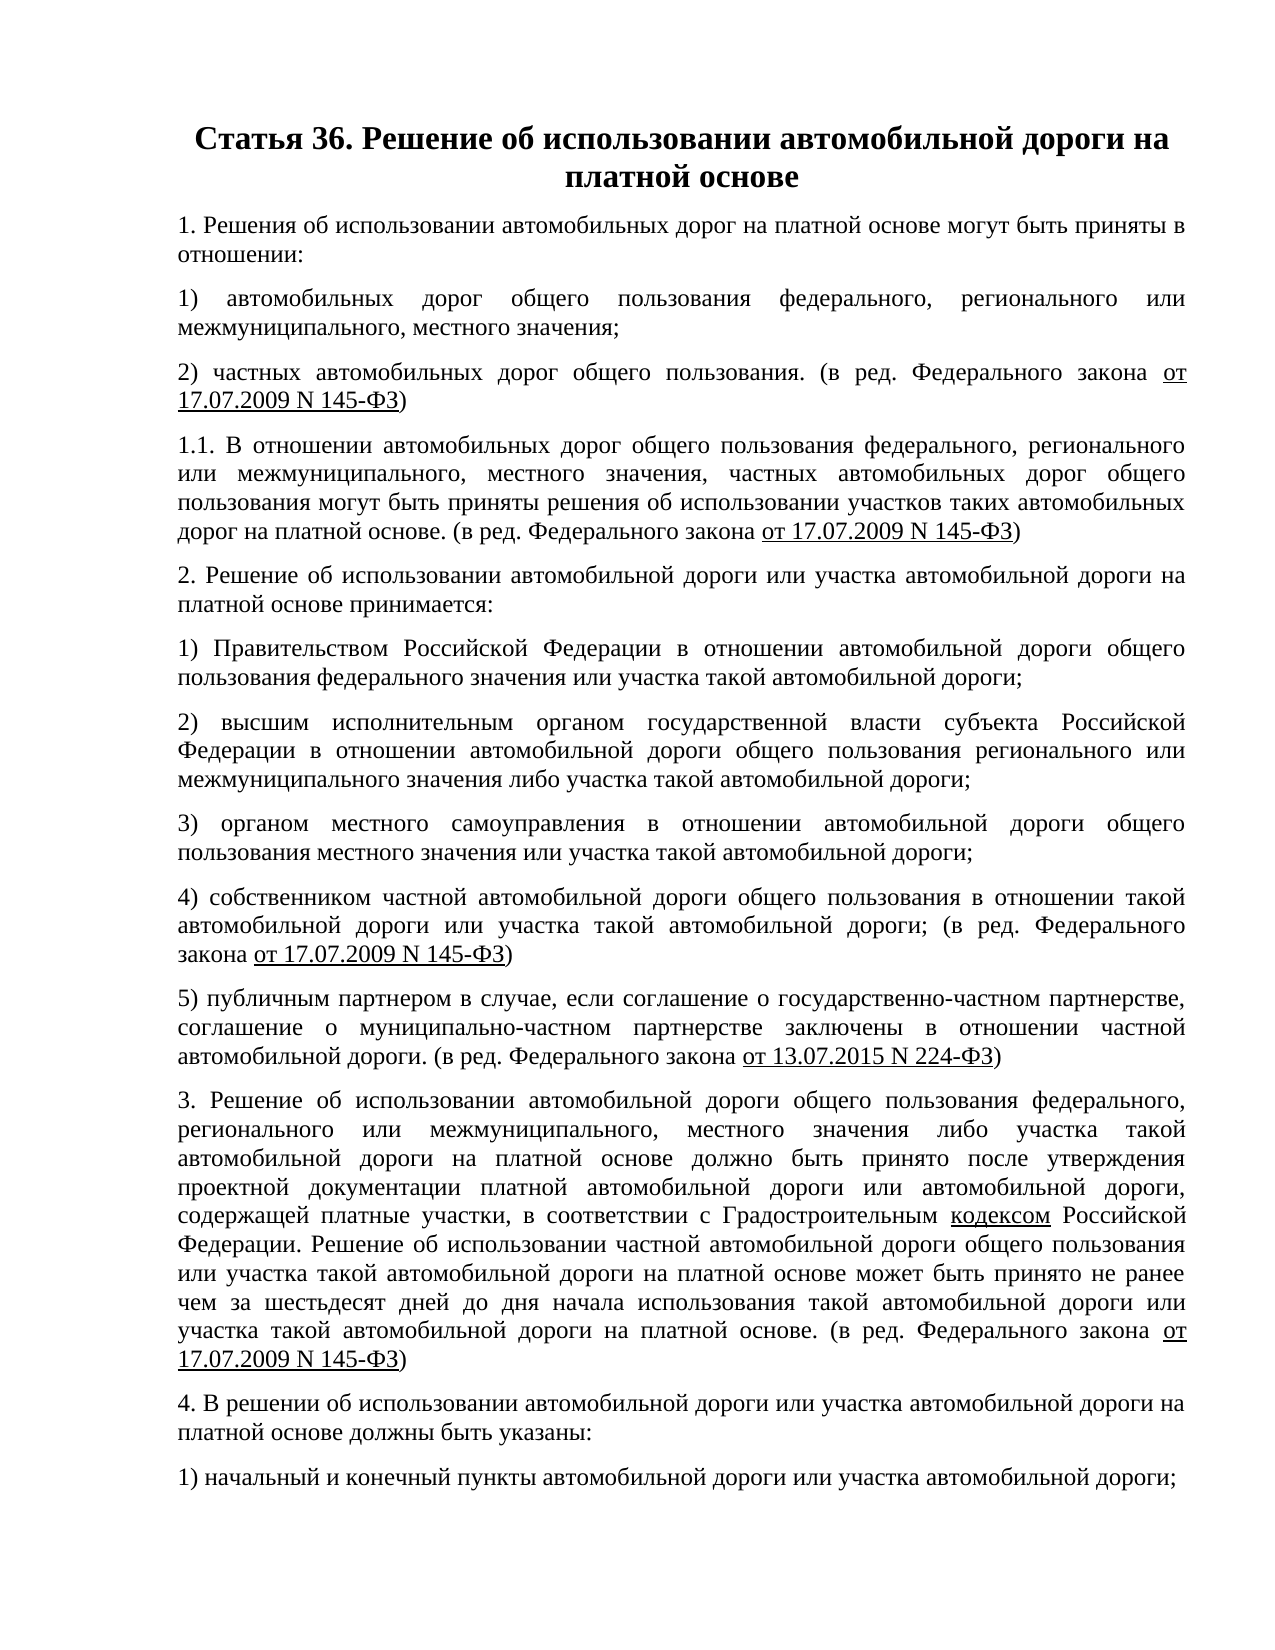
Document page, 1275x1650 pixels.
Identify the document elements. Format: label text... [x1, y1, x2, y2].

text 5) публичным партнером в случае, если соглашение о государственно-частном партнерстве, соглашение о муниципально-частном партнерстве заключены в отношении частной автомобильной дороги. (в ред. Федерального закона от 13.07.2015 N 224-ФЗ) [177, 983, 1186, 1070]
text 3) органом местного самоуправления в отношении автомобильной дороги общего пользования местного значения или участка такой автомобильной дороги; [177, 808, 1186, 866]
text 1) автомобильных дорог общего пользования федерального, регионального или межмуниципального, местного значения; [177, 283, 1186, 341]
text 3. Решение об использовании автомобильной дороги общего пользования федерального, регионального или межмуниципального, местного значения либо участка такой автомобильной дороги на платной основе должно быть принято после утверждения проектной документации платной автомобильной дороги или автомобильной дороги, содержащей платные участки, в соответствии с Градостроительным кодексом Российской Федерации. Решение об использовании частной автомобильной дороги общего пользования или участка такой автомобильной дороги на платной основе может быть принято не ранее чем за шестьдесят дней до дня начала использования такой автомобильной дороги или участка такой автомобильной дороги на платной основе. (в ред. Федерального закона от 17.07.2009 N 145-ФЗ) [177, 1085, 1186, 1373]
text 1) начальный и конечный пункты автомобильной дороги или участка автомобильной дороги; [177, 1462, 1186, 1490]
text 2. Решение об использовании автомобильной дороги или участка автомобильной дороги на платной основе принимается: [177, 560, 1186, 618]
text 2) высшим исполнительным органом государственной власти субъекта Российской Федерации в отношении автомобильной дороги общего пользования регионального или межмуниципального значения либо участка такой автомобильной дороги; [177, 707, 1186, 793]
text 2) частных автомобильных дорог общего пользования. (в ред. Федерального закона от 17.07.2009 N 145-ФЗ) [177, 357, 1186, 414]
text Статья 36. Решение об использовании автомобильной дороги на платной основе [177, 118, 1186, 195]
text 1) Правительством Российской Федерации в отношении автомобильной дороги общего пользования федерального значения или участка такой автомобильной дороги; [177, 633, 1186, 691]
text 4) собственником частной автомобильной дороги общего пользования в отношении такой автомобильной дороги или участка такой автомобильной дороги; (в ред. Федерального закона от 17.07.2009 N 145-ФЗ) [177, 882, 1186, 968]
text 1.1. В отношении автомобильных дорог общего пользования федерального, регионального или межмуниципального, местного значения, частных автомобильных дорог общего пользования могут быть приняты решения об использовании участков таких автомобильных дорог на платной основе. (в ред. Федерального закона от 17.07.2009 N 145-ФЗ) [177, 430, 1186, 545]
text 1. Решения об использовании автомобильных дорог на платной основе могут быть приняты в отношении: [177, 210, 1186, 268]
text 4. В решении об использовании автомобильной дороги или участка автомобильной дороги на платной основе должны быть указаны: [177, 1388, 1186, 1446]
